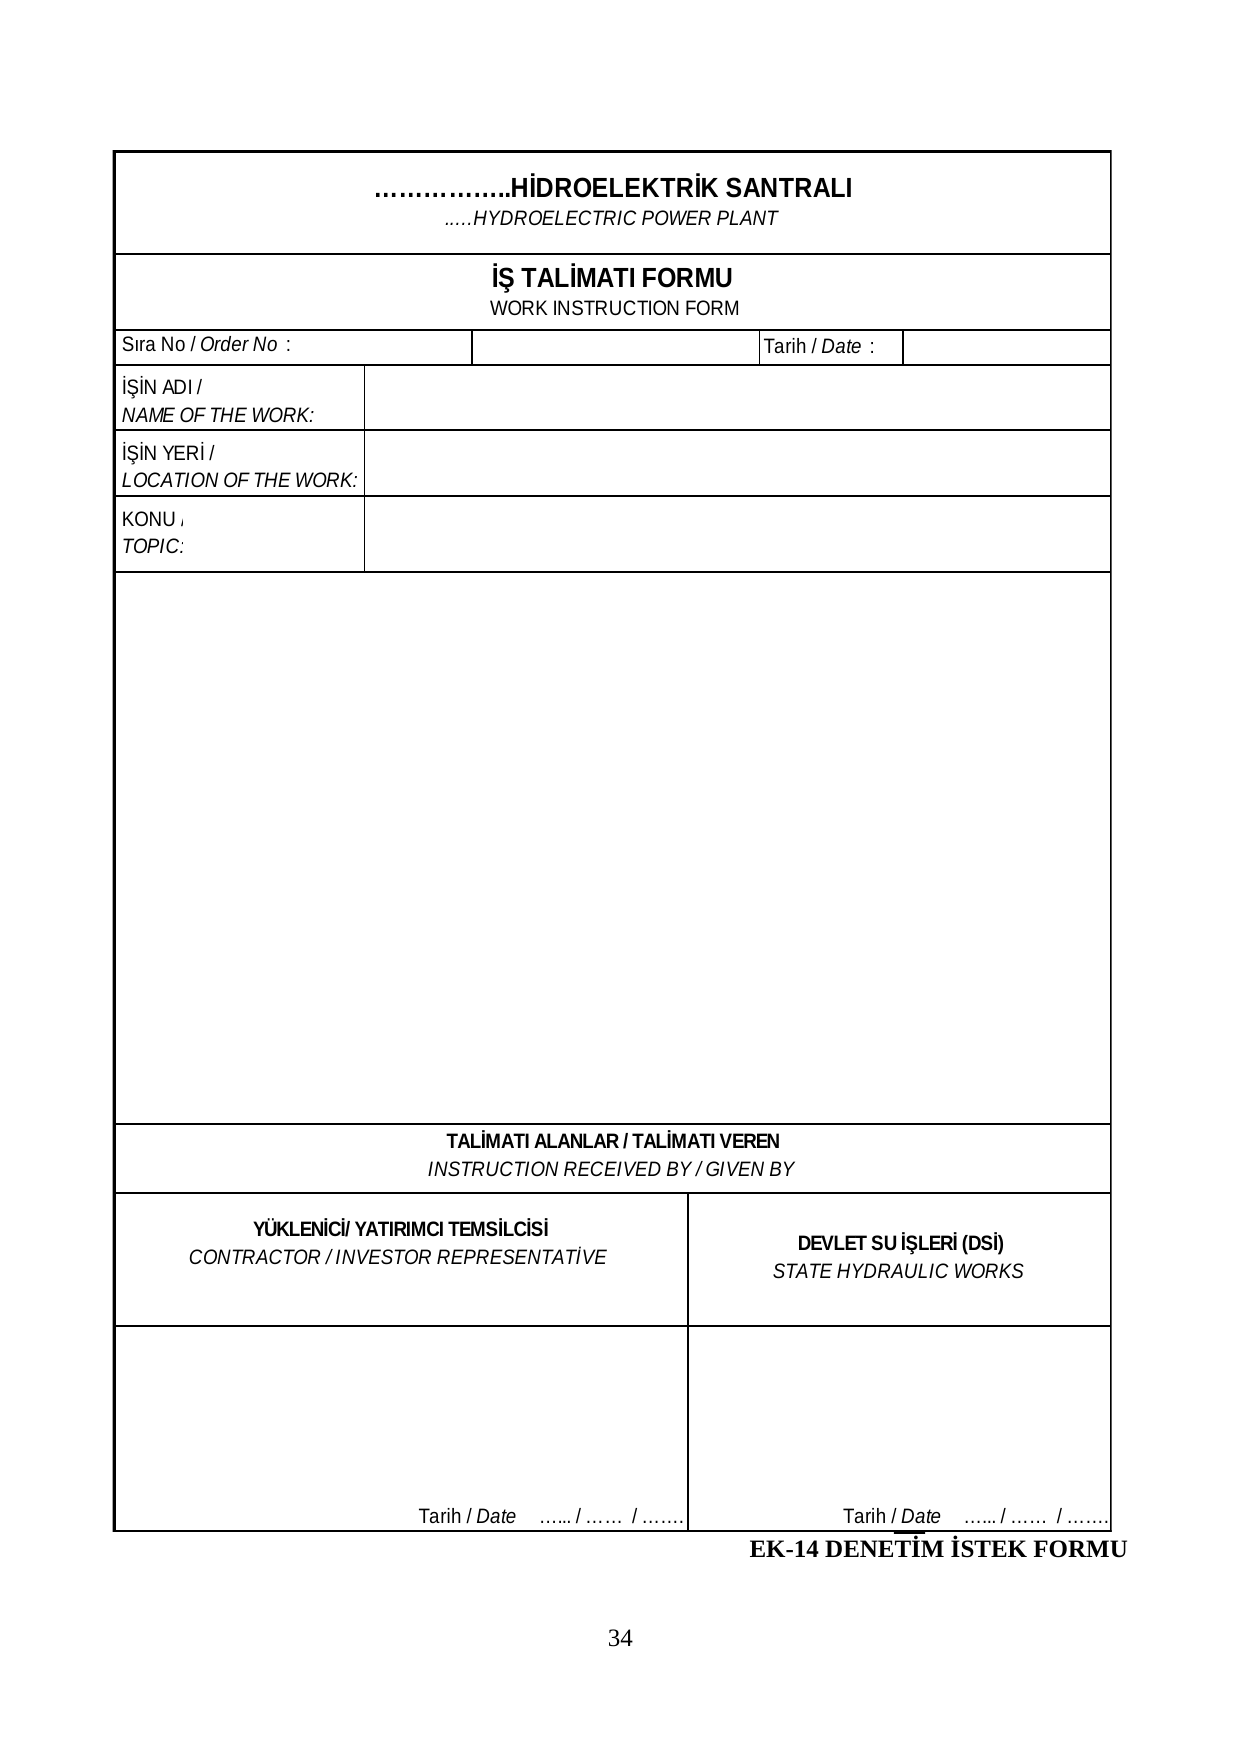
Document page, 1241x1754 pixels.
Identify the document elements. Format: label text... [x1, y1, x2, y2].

text EK-14 DENETİM İSTEK FORMU [112, 1534, 1128, 1562]
